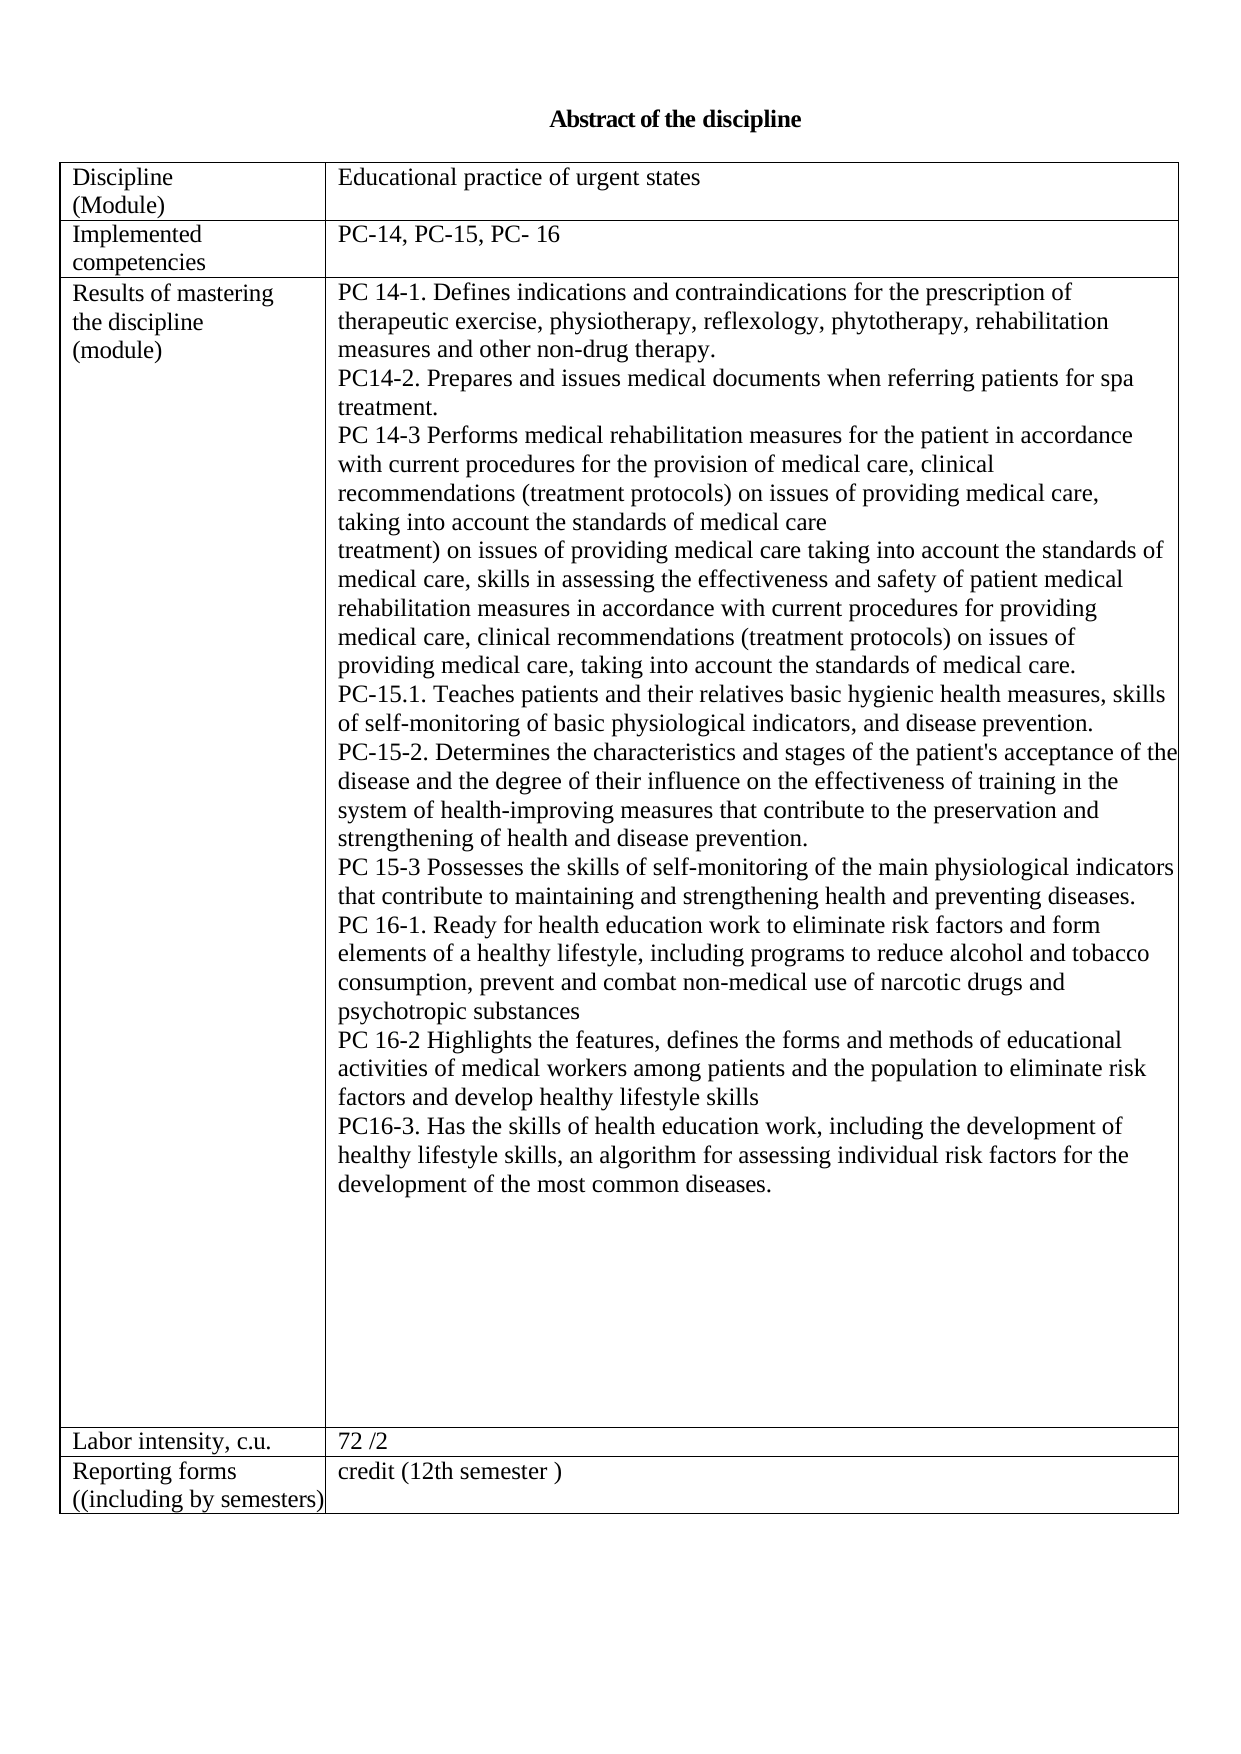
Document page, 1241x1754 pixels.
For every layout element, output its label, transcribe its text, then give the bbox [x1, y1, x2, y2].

table_cell Reporting forms ((including by semesters) [61, 1457, 325, 1513]
table_cell Implemented competencies [61, 221, 325, 277]
table_cell PC 14-1. Defines indications and contraindications for the prescription of therapeutic exercise, physiotherapy, reflexology, phytotherapy, rehabilitation measures and other non-drug therapy. PC14-2. Prepares and issues medical documents when referring patients for spa treatment. PC 14-3 Performs medical rehabilitation measures for the patient in accordance with current procedures for the provision of medical care, clinical recommendations (treatment protocols) on issues of providing medical care, taking into account the standards of medical care treatment) on issues of providing medical care taking into account the standards of medical care, skills in assessing the effectiveness and safety of patient medical rehabilitation measures in accordance with current procedures for providing medical care, clinical recommendations (treatment protocols) on issues of providing medical care, taking into account the standards of medical care. PC-15.1. Teaches patients and their relatives basic hygienic health measures, skills of self-monitoring of basic physiological indicators, and disease prevention. PC-15-2. Determines the characteristics and stages of the patient's acceptance of the disease and the degree of their influence on the effectiveness of training in the system of health-improving measures that contribute to the preservation and strengthening of health and disease prevention. PC 15-3 Possesses the skills of self-monitoring of the main physiological indicators that contribute to maintaining and strengthening health and preventing diseases. PC 16-1. Ready for health education work to eliminate risk factors and form elements of a healthy lifestyle, including programs to reduce alcohol and tobacco consumption, prevent and combat non-medical use of narcotic drugs and psychotropic substances PC 16-2 Highlights the features, defines the forms and methods of educational activities of medical workers among patients and the population to eliminate risk factors and develop healthy lifestyle skills PC16-3. Has the skills of health education work, including the development of healthy lifestyle skills, an algorithm for assessing individual risk factors for the development of the most common diseases. [326, 278, 1178, 1427]
table_header Educational practice of urgent states [326, 163, 1178, 219]
table_cell credit (12th semester ) [326, 1457, 1178, 1513]
table_cell Results of mastering the discipline (module) [61, 278, 325, 1427]
table_header Discipline (Module) [61, 163, 325, 219]
table_cell Labor intensity, c.u. [61, 1428, 325, 1456]
table_cell PC-14, PC-15, PC- 16 [326, 221, 1178, 277]
text Abstract of the discipline [549, 104, 1181, 133]
table_cell 72 /2 [326, 1428, 1178, 1456]
